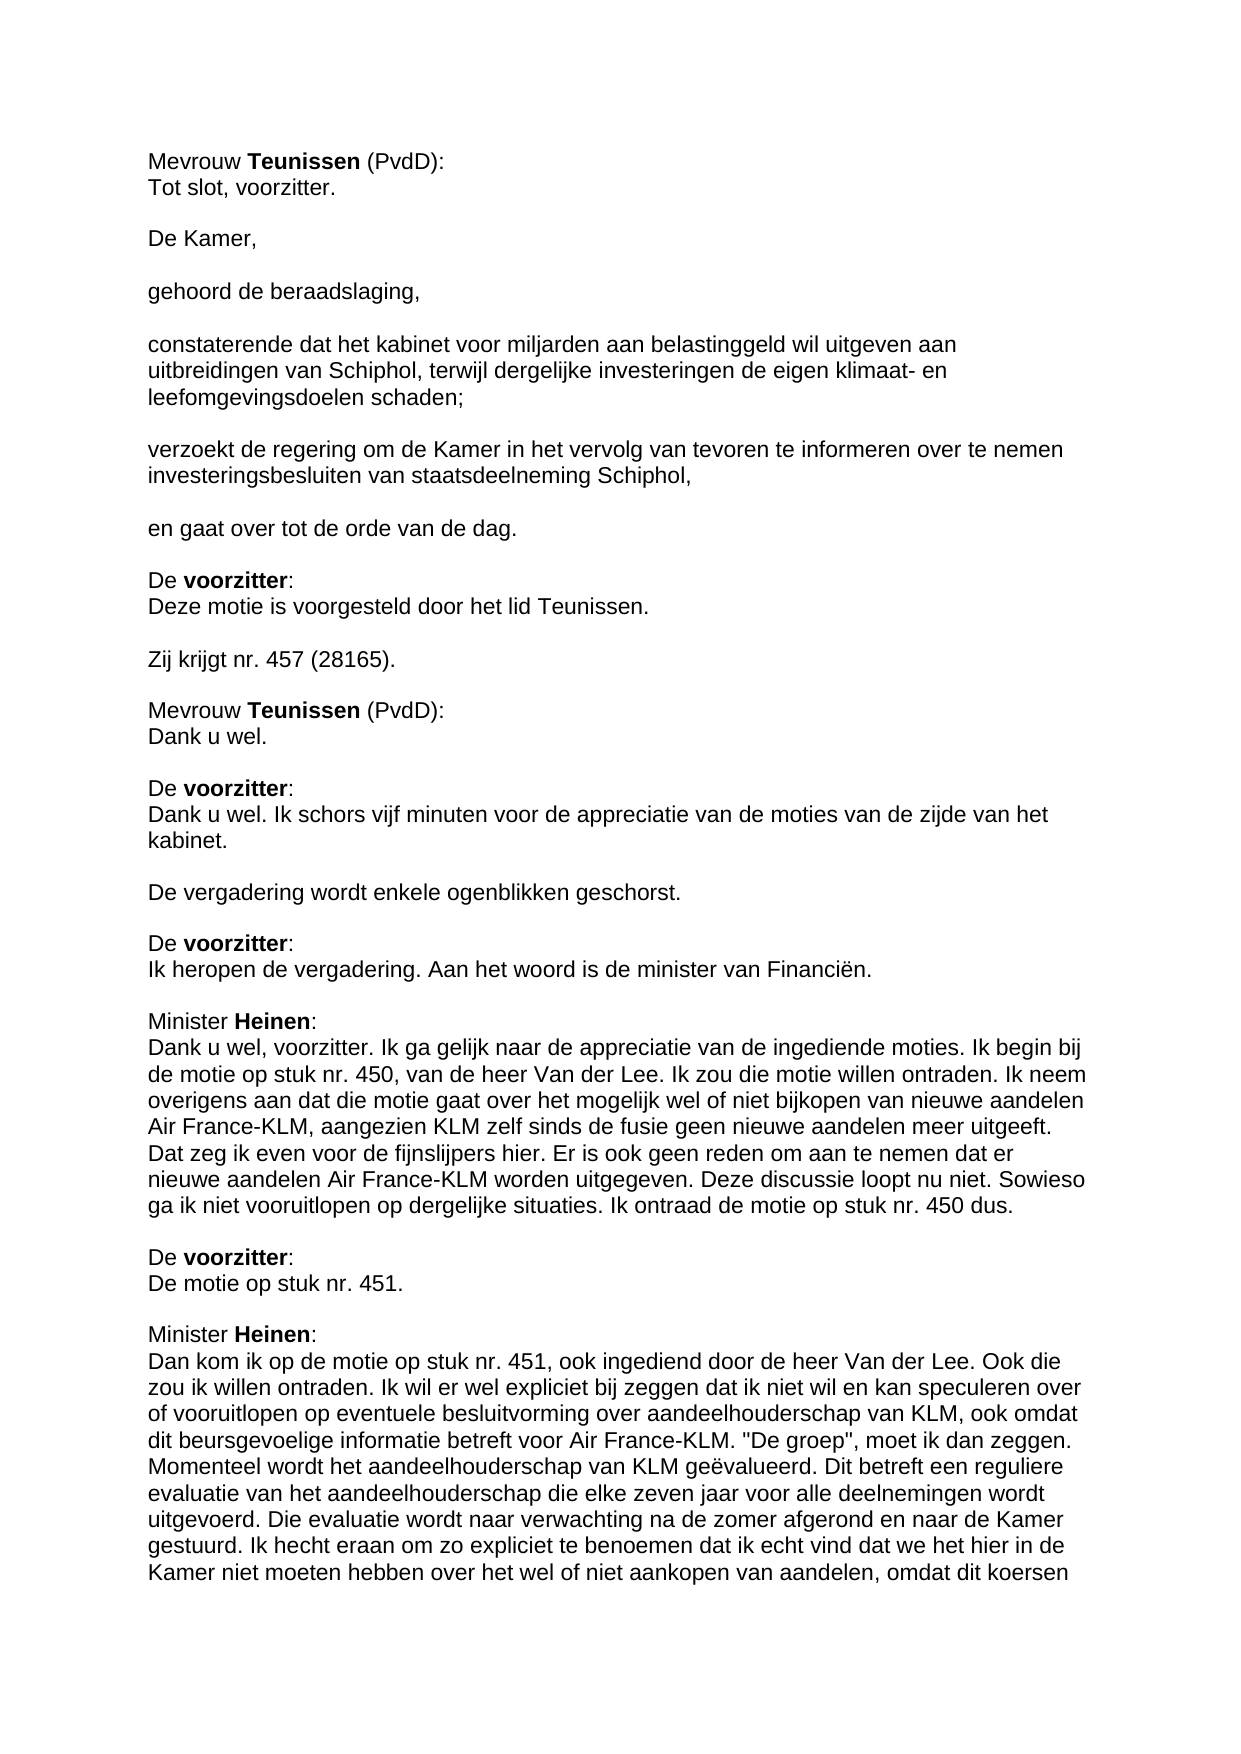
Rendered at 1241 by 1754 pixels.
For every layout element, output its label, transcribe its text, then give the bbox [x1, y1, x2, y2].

text De voorzitter: De motie op stuk nr. 451. [148, 1244, 1093, 1296]
text De voorzitter: Deze motie is voorgesteld door het lid Teunissen. Zij krijgt nr. 457 (28165). [148, 567, 1093, 672]
text De voorzitter: Dank u wel. Ik schors vijf minuten voor de appreciatie van de moties van de zijde van het kabinet. [148, 775, 1093, 854]
text Minister Heinen: Dank u wel, voorzitter. Ik ga gelijk naar de appreciatie van de ingediende moties. Ik begin bij de motie op stuk nr. 450, van de heer Van der Lee. Ik zou die motie willen ontraden. Ik neem overigens aan dat die motie gaat over het mogelijk wel of niet bijkopen van nieuwe aandelen Air France-KLM, aangezien KLM zelf sinds de fusie geen nieuwe aandelen meer uitgeeft. Dat zeg ik even voor de fijnslijpers hier. Er is ook geen reden om aan te nemen dat er nieuwe aandelen Air France-KLM worden uitgegeven. Deze discussie loopt nu niet. Sowieso ga ik niet vooruitlopen op dergelijke situaties. Ik ontraad de motie op stuk nr. 450 dus. [148, 1008, 1093, 1219]
text De voorzitter: Ik heropen de vergadering. Aan het woord is de minister van Financiën. [148, 930, 1093, 983]
text Mevrouw Teunissen (PvdD): Tot slot, voorzitter. [148, 148, 1093, 200]
text De Kamer, gehoord de beraadslaging, constaterende dat het kabinet voor miljarden aan belastinggeld wil uitgeven aan uitbreidingen van Schiphol, terwijl dergelijke investeringen de eigen klimaat- en leefomgevingsdoelen schaden; verzoekt de regering om de Kamer in het vervolg van tevoren te informeren over te nemen investeringsbesluiten van staatsdeelneming Schiphol, en gaat over tot de orde van de dag. [148, 225, 1093, 542]
text Mevrouw Teunissen (PvdD): Dank u wel. [148, 697, 1093, 750]
text De vergadering wordt enkele ogenblikken geschorst. [148, 879, 1093, 905]
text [148, 1321, 1093, 1585]
